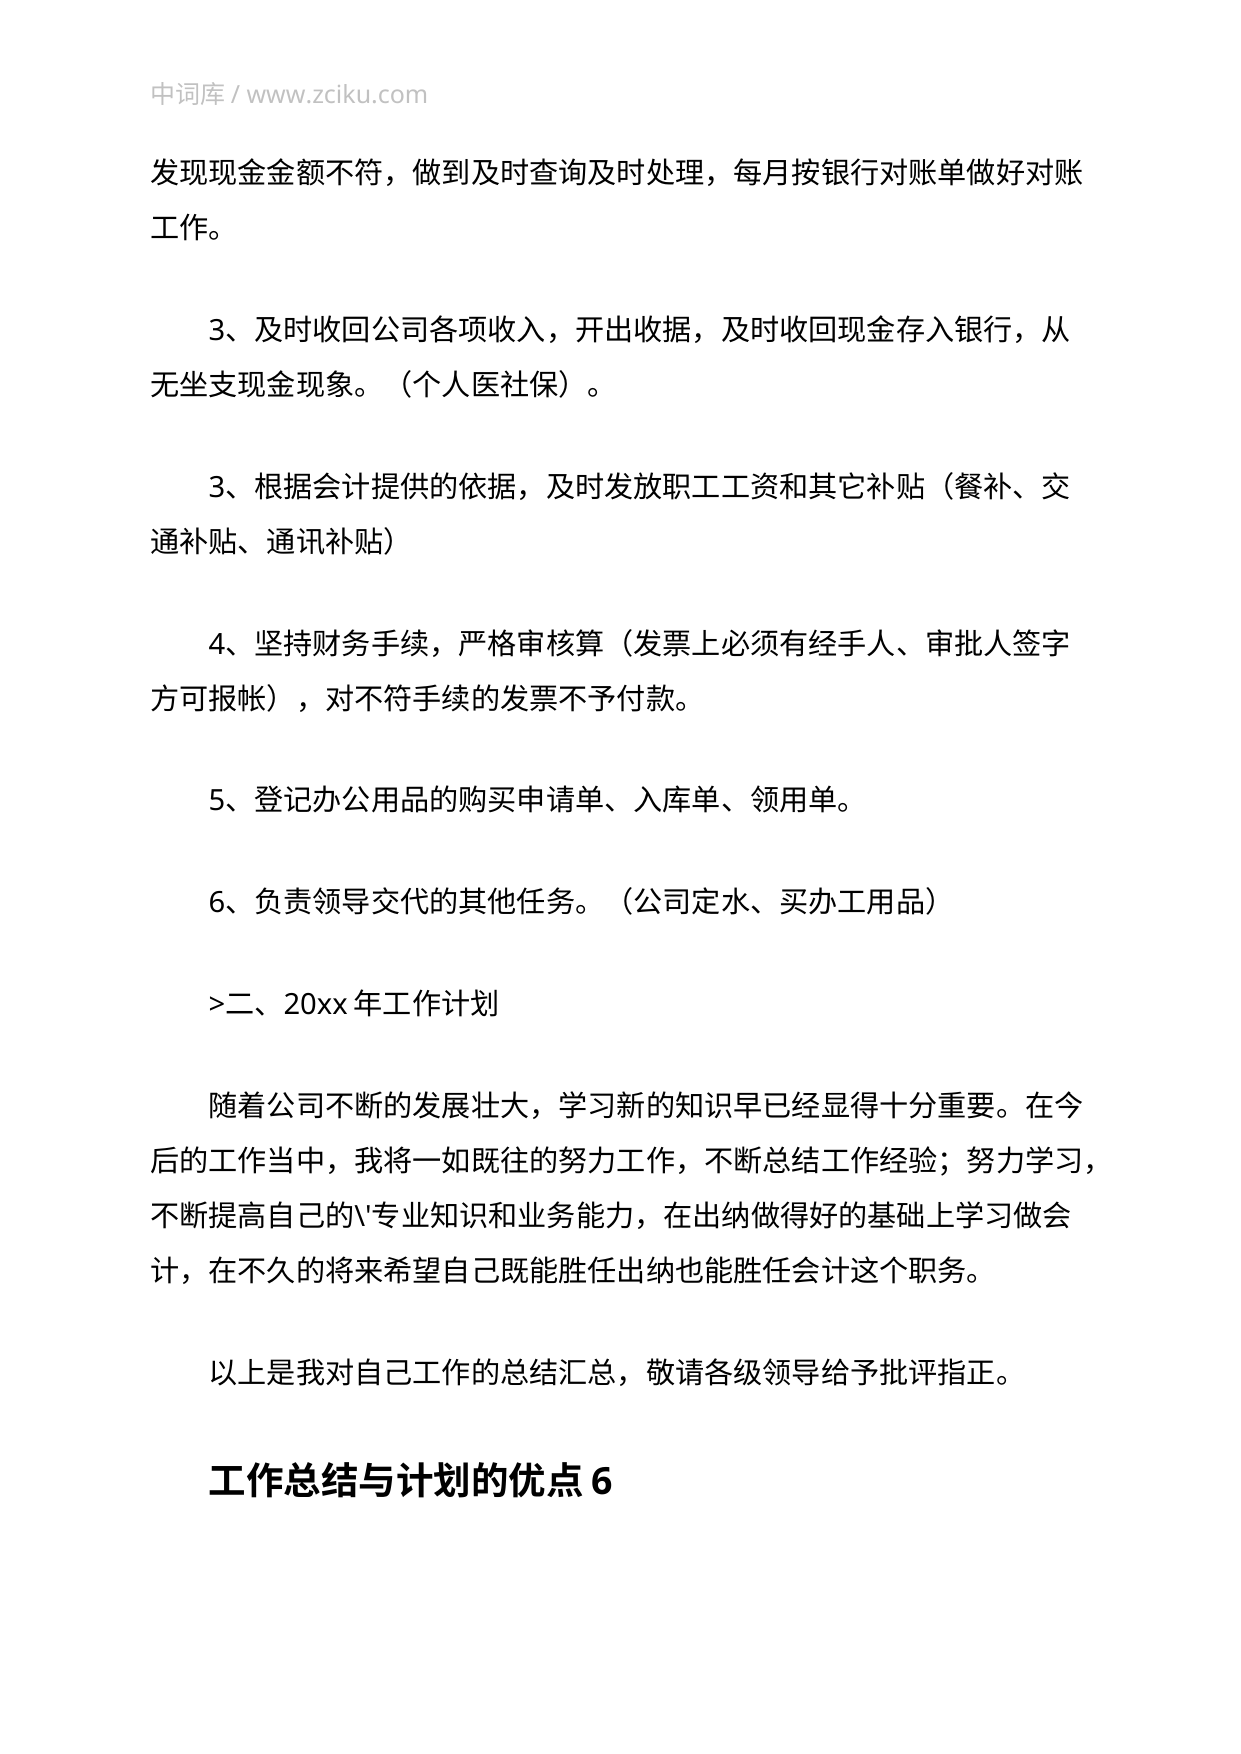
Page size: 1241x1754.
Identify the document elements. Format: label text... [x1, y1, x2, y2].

text 6、负责领导交代的其他任务。（公司定水、买办工用品） [150, 879, 1090, 921]
text 以上是我对自己工作的总结汇总，敬请各级领导给予批评指正。 [150, 1349, 1090, 1392]
text 工作总结与计划的优点6 [150, 1451, 1090, 1506]
text 4、坚持财务手续，严格审核算（发票上必须有经手人、审批人签字方可报帐），对不符手续的发票不予付款。 [150, 620, 1090, 717]
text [150, 150, 1090, 247]
text >二、20xx年工作计划 [150, 981, 1090, 1023]
text 5、登记办公用品的购买申请单、入库单、领用单。 [150, 777, 1090, 819]
text 3、及时收回公司各项收入，开出收据，及时收回现金存入银行，从无坐支现金现象。（个人医社保）。 [150, 307, 1090, 404]
text 3、根据会计提供的依据，及时发放职工工资和其它补贴（餐补、交通补贴、通讯补贴） [150, 463, 1090, 561]
text 随着公司不断的发展壮大，学习新的知识早已经显得十分重要。在今后的工作当中，我将一如既往的努力工作，不断总结工作经验；努力学习，不断提高自己的\'专业知识和业务能力，在出纳做得好的基础上学习做会计，在不久的将来希望自己既能胜任出纳也能胜任会计这个职务。 [150, 1083, 1090, 1290]
